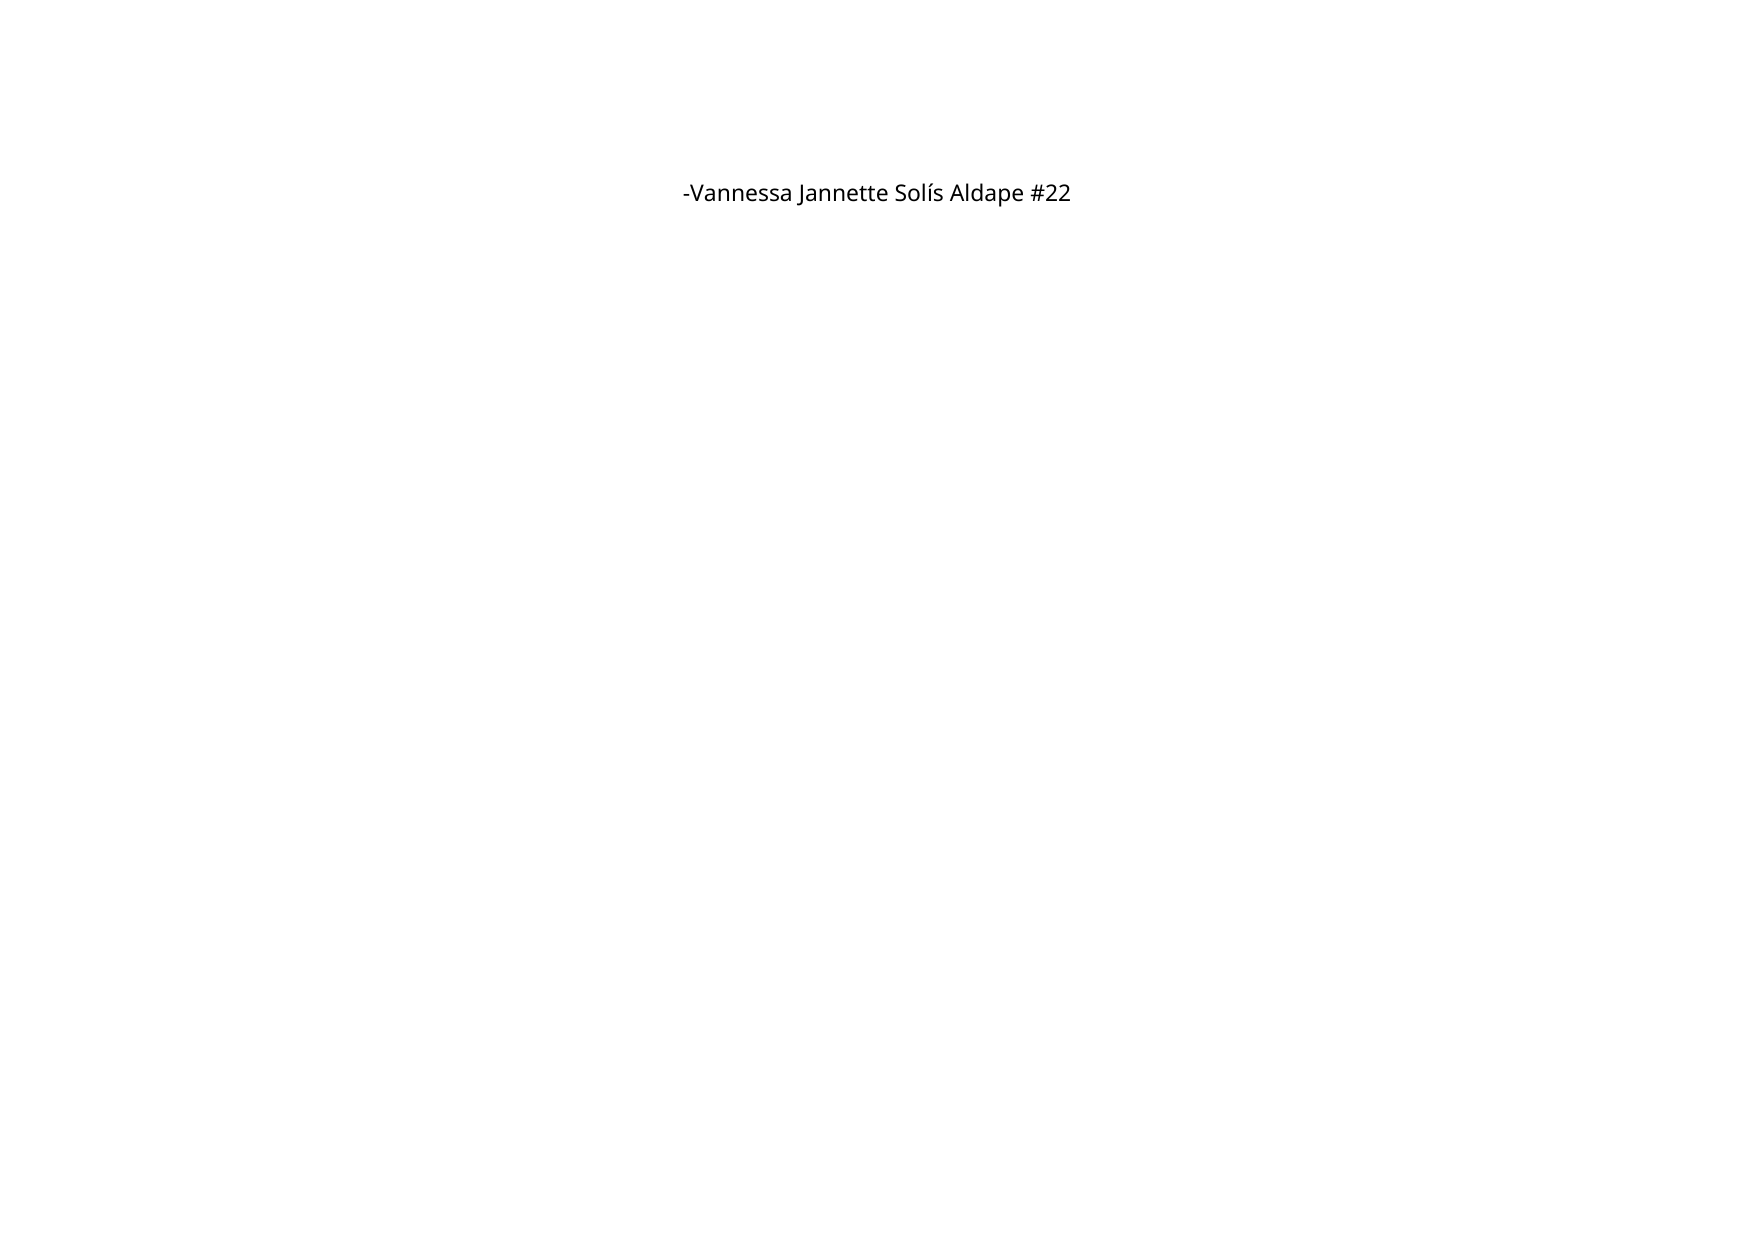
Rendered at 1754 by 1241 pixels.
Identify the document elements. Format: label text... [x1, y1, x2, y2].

text -Vannessa Jannette Solís Aldape #22 [148, 177, 1606, 208]
